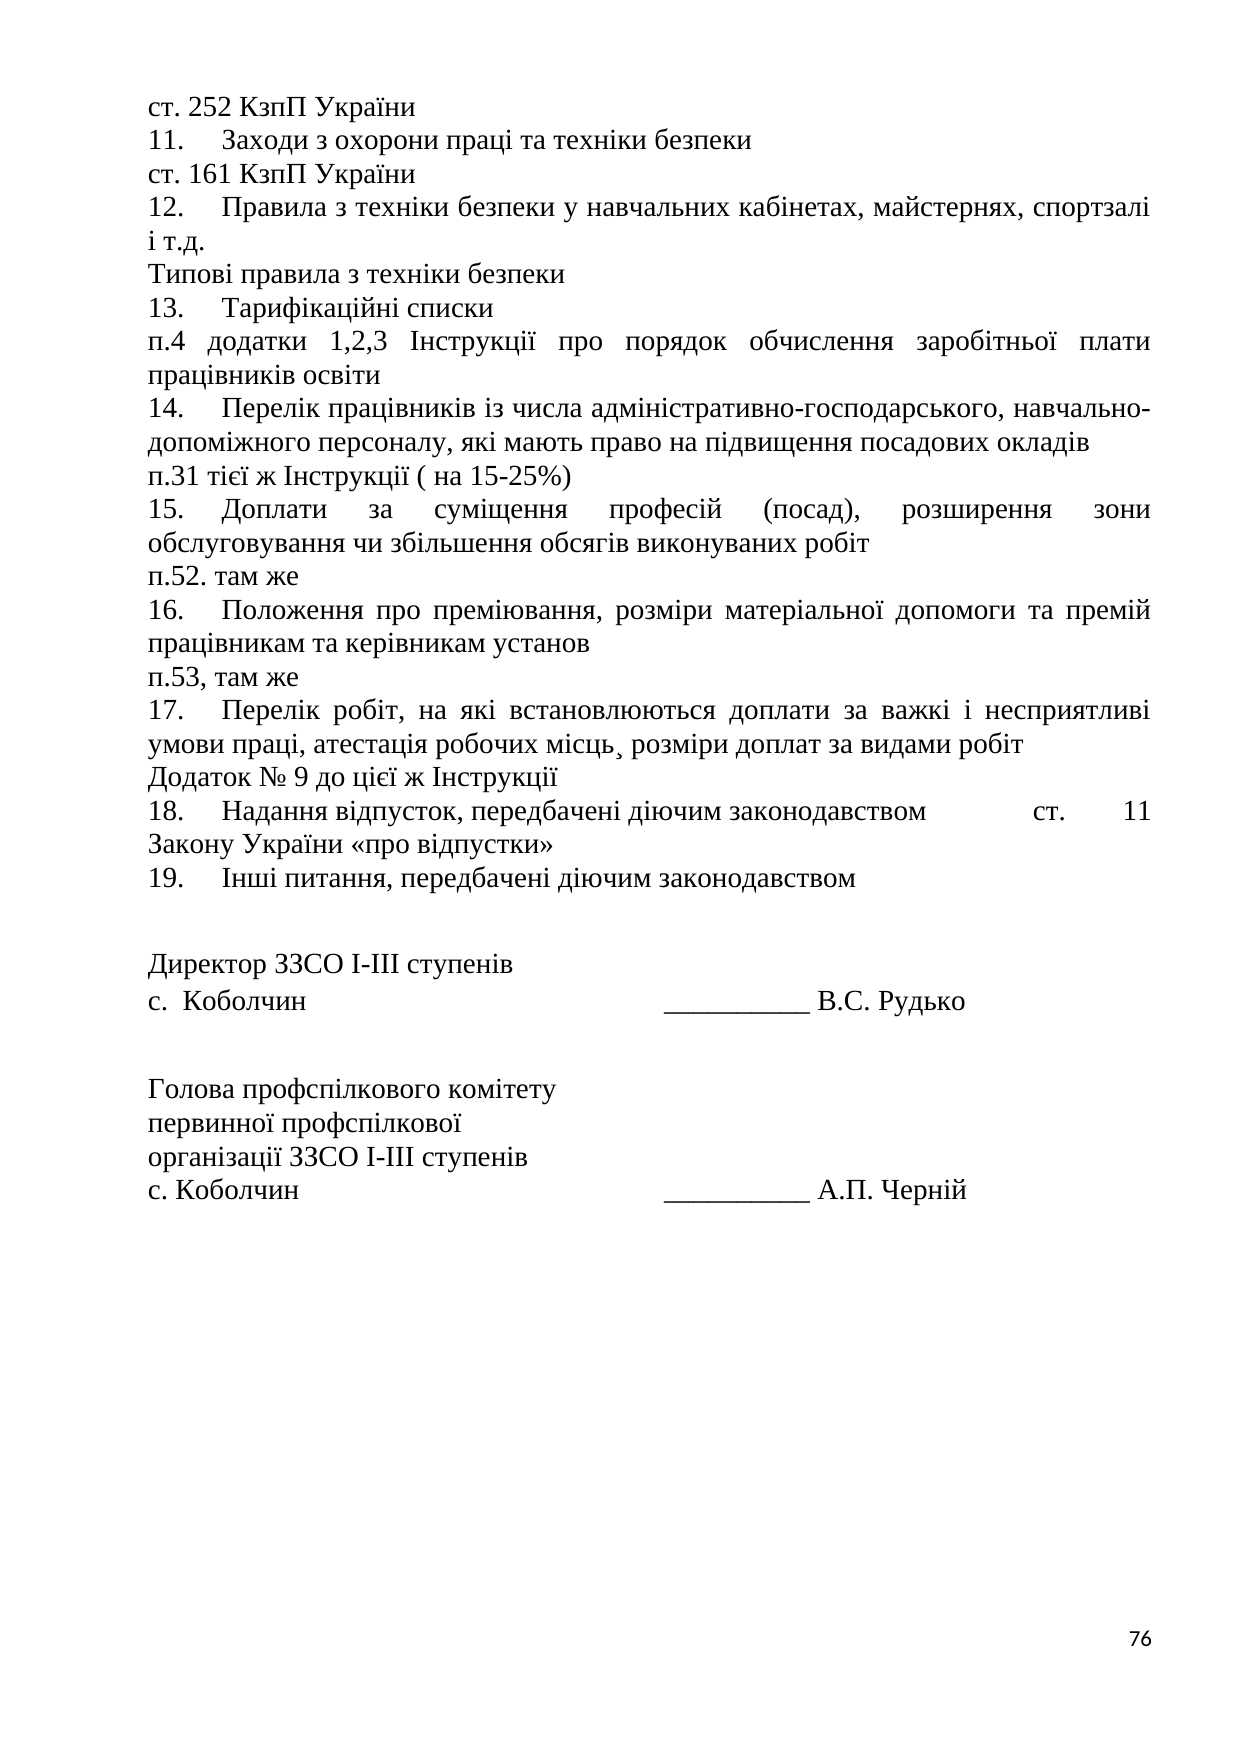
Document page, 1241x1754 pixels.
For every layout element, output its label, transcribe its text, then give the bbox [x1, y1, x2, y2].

text Голова профспілкового комітету [148, 1072, 1152, 1105]
text 16. Положення про преміювання, розміри матеріальної допомоги та премій працівникам та керівникам установ [148, 592, 1152, 659]
text 12. Правила з техніки безпеки у навчальних кабінетах, майстернях, спортзалі і т.д. [148, 189, 1152, 256]
text Типові правила з техніки безпеки [148, 256, 1152, 290]
text ст. 161 КзпП України [148, 156, 1152, 189]
text п.4 додатки 1,2,3 Інструкції про порядок обчислення заробітньої плати працівників освіти [148, 323, 1152, 391]
text п.53, там же [148, 659, 1152, 692]
text 15. Доплати за суміщення професій (посад), розширення зони обслуговування чи збільшення обсягів виконуваних робіт [148, 491, 1152, 558]
text 18. Надання відпусток, передбачені діючим законодавством ст. 11 Закону України «про відпустки» [148, 793, 1152, 860]
text 11. Заходи з охорони праці та техніки безпеки [148, 122, 1152, 156]
text п.52. там же [148, 558, 1152, 592]
text ст. 252 КзпП України [148, 89, 1152, 122]
text 17. Перелік робіт, на які встановлюються доплати за важкі і несприятливі умови праці, атестація робочих місць¸ розміри доплат за видами робіт [148, 692, 1152, 759]
text п.31 тієї ж Інструкції ( на 15-25%) [148, 458, 1152, 491]
text с. Коболчин __________ В.С. Рудько [148, 983, 1152, 1016]
text Додаток № 9 до цієї ж Інструкції [148, 759, 1152, 793]
text 19. Інші питання, передбачені діючим законодавством [148, 860, 1152, 894]
text організації ЗЗСО І-ІІІ ступенів [148, 1139, 1152, 1172]
text 14. Перелік працівників із числа адміністративно-господарського, навчально-допоміжного персоналу, які мають право на підвищення посадових окладів [148, 391, 1152, 458]
text 13. Тарифікаційні списки [148, 290, 1152, 323]
text с. Коболчин __________ А.П. Черній [148, 1172, 1152, 1206]
text Директор ЗЗСО І-ІІІ ступенів [148, 946, 1152, 980]
text первинної профспілкової [148, 1105, 1152, 1139]
